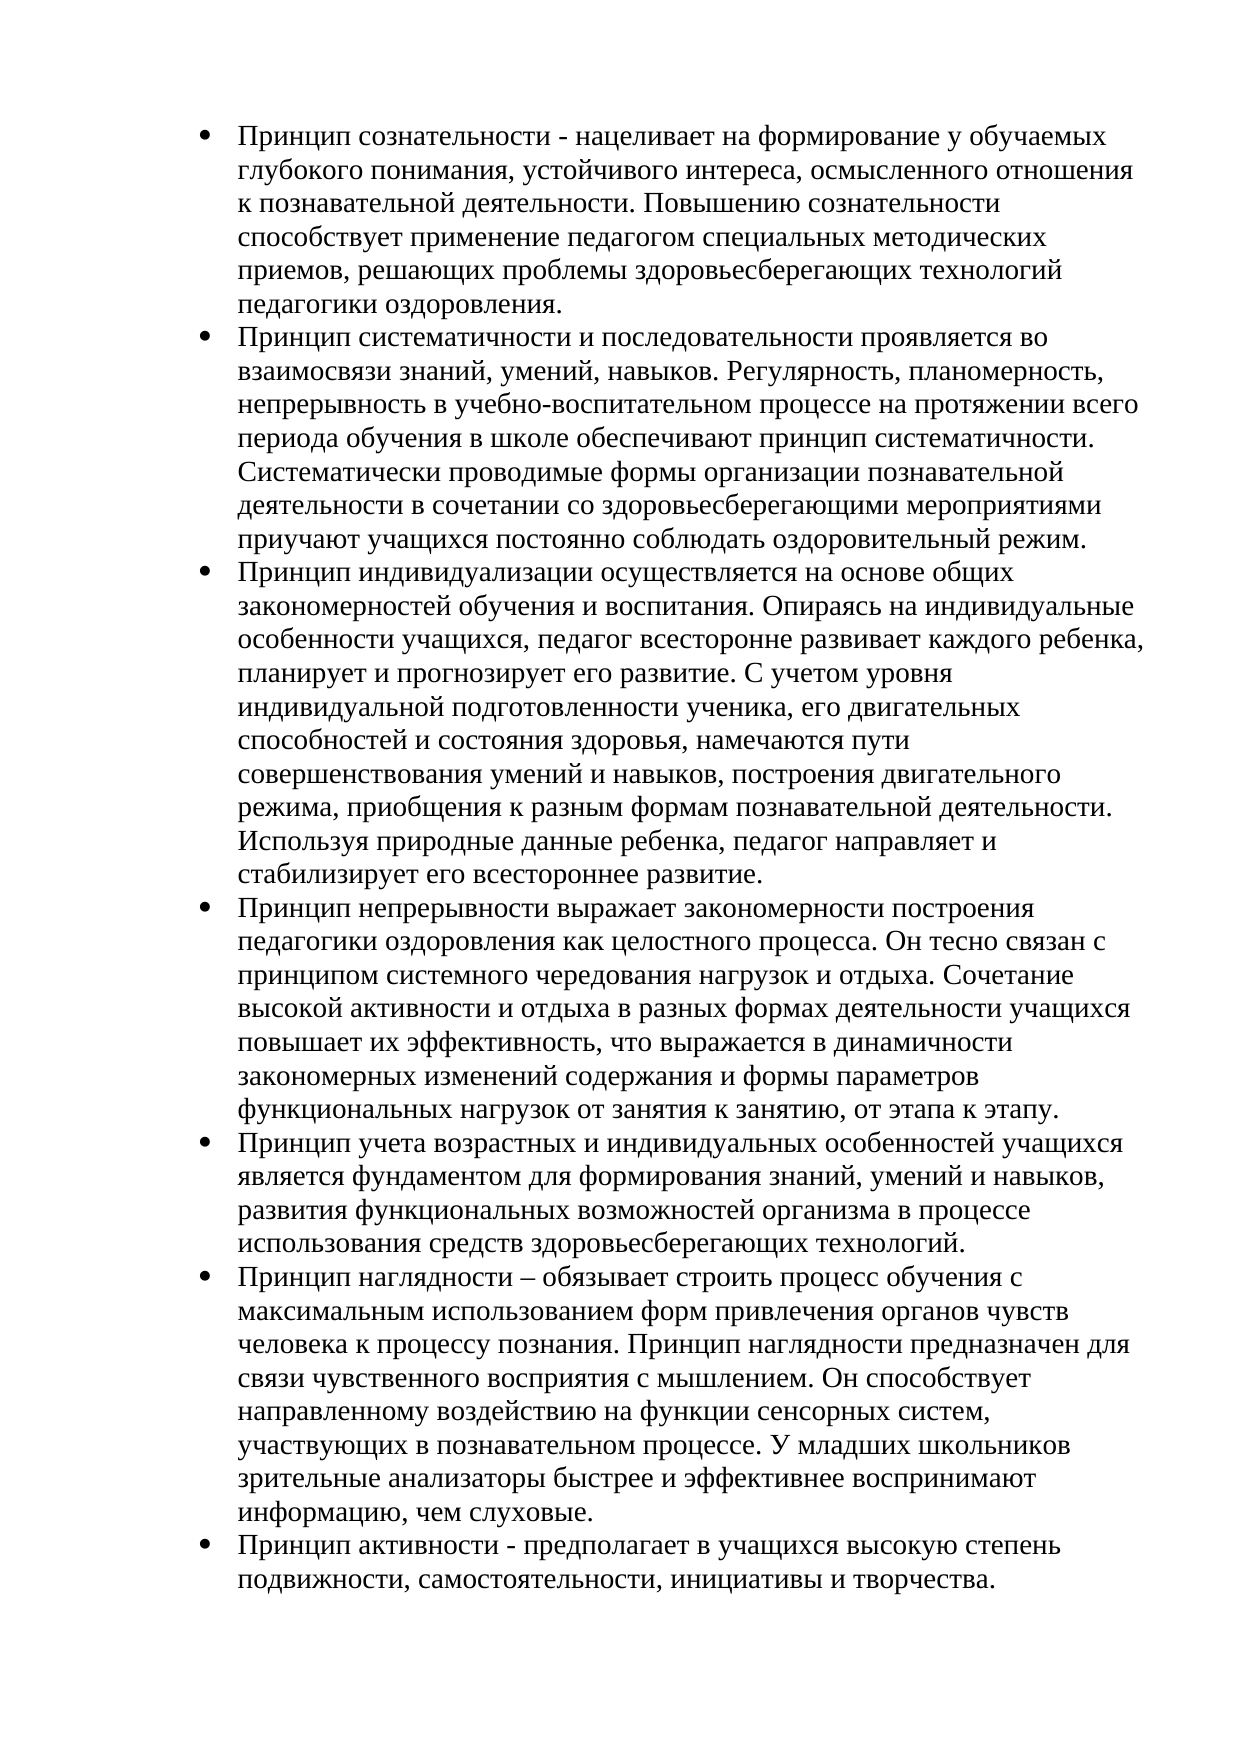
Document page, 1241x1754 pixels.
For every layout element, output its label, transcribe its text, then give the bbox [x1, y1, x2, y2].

list Принцип учета возрастных и индивидуальных особенностей учащихся является фундаментом для формирования знаний, умений и навыков, развития функциональных возможностей организма в процессе использования средств здоровьесберегающих технологий. [200, 1125, 1152, 1259]
list Принцип наглядности – обязывает строить процесс обучения с максимальным использованием форм привлечения органов чувств человека к процессу познания. Принцип наглядности предназначен для связи чувственного восприятия с мышлением. Он способствует направленному воздействию на функции сенсорных систем, участвующих в познавательном процессе. У младших школьников зрительные анализаторы быстрее и эффективнее воспринимают информацию, чем слуховые. [200, 1259, 1152, 1527]
list Принцип систематичности и последовательности проявляется во взаимосвязи знаний, умений, навыков. Регулярность, планомерность, непрерывность в учебно-воспитательном процессе на протяжении всего периода обучения в школе обеспечивают принцип систематичности. Систематически проводимые формы организации познавательной деятельности в сочетании со здоровьесберегающими мероприятиями приучают учащихся постоянно соблюдать оздоровительный режим. [200, 319, 1152, 554]
list Принцип непрерывности выражает закономерности построения педагогики оздоровления как целостного процесса. Он тесно связан с принципом системного чередования нагрузок и отдыха. Сочетание высокой активности и отдыха в разных формах деятельности учащихся повышает их эффективность, что выражается в динамичности закономерных изменений содержания и формы параметров функциональных нагрузок от занятия к занятию, от этапа к этапу. [200, 890, 1152, 1125]
list Принцип индивидуализации осуществляется на основе общих закономерностей обучения и воспитания. Опираясь на индивидуальные особенности учащихся, педагог всесторонне развивает каждого ребенка, планирует и прогнозирует его развитие. С учетом уровня индивидуальной подготовленности ученика, его двигательных способностей и состояния здоровья, намечаются пути совершенствования умений и навыков, построения двигательного режима, приобщения к разным формам познавательной деятельности. Используя природные данные ребенка, педагог направляет и стабилизирует его всестороннее развитие. [200, 554, 1152, 890]
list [200, 1527, 1152, 1595]
list Принцип сознательности - нацеливает на формирование у обучаемых глубокого понимания, устойчивого интереса, осмысленного отношения к познавательной деятельности. Повышению сознательности способствует применение педагогом специальных методических приемов, решающих проблемы здоровьесберегающих технологий педагогики оздоровления. [200, 118, 1152, 319]
